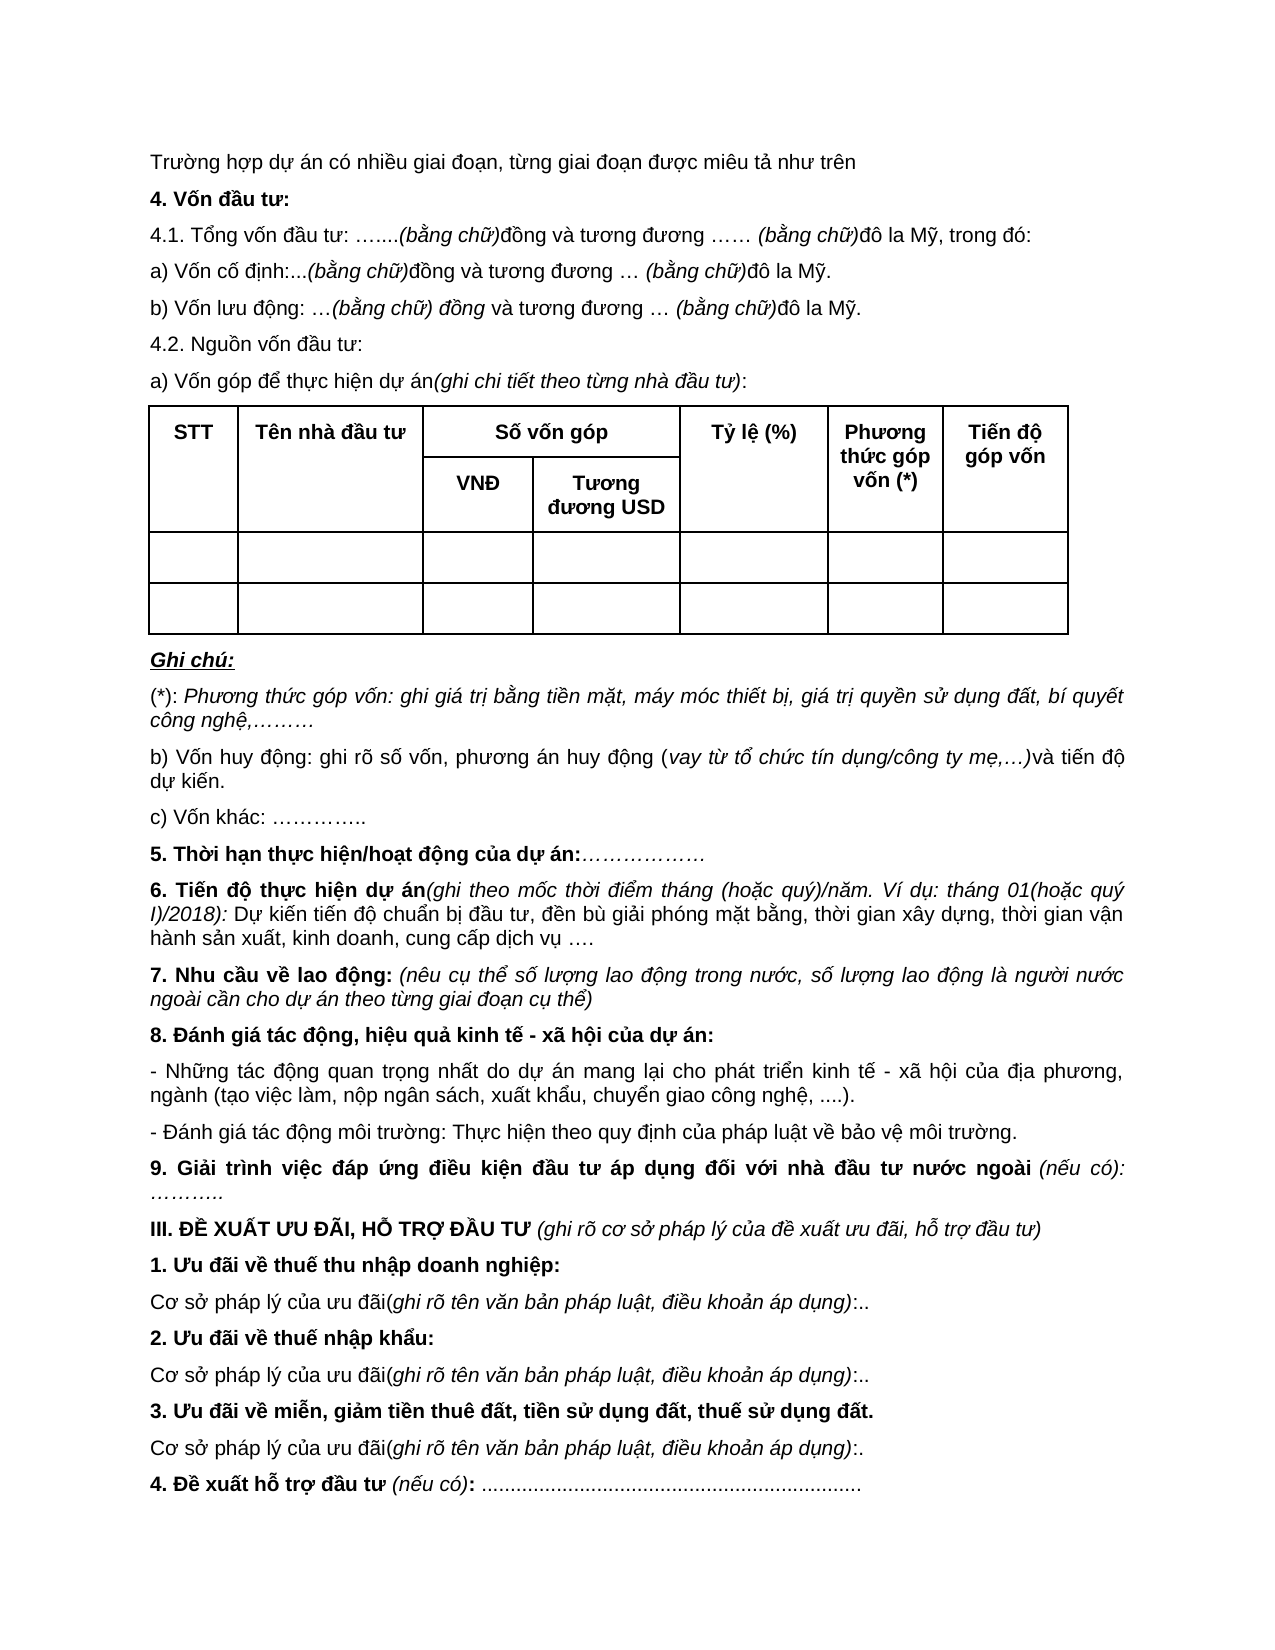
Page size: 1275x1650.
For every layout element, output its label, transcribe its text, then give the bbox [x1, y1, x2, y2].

text 8. Đánh giá tác động, hiệu quả kinh tế - xã hội của dự án: [150, 1023, 1125, 1047]
text c) Vốn khác: ………….. [150, 805, 1125, 829]
table_cell Tương đương USD [534, 458, 679, 531]
text Cơ sở pháp lý của ưu đãi(ghi rõ tên văn bản pháp luật, điều khoản áp dụng):. [150, 1435, 1125, 1459]
table_header STT [150, 407, 237, 531]
text b) Vốn huy động: ghi rõ số vốn, phương án huy động (vay từ tổ chức tín dụng/công ty mẹ,…)và tiến độ dự kiến. [150, 745, 1125, 793]
table_header Tên nhà đầu tư [239, 407, 422, 531]
text III. ĐỀ XUẤT ƯU ĐÃI, HỖ TRỢ ĐẦU TƯ (ghi rõ cơ sở pháp lý của đề xuất ưu đãi, hỗ trợ đầu tư) [150, 1217, 1125, 1241]
table_cell [239, 533, 422, 582]
text Ghi chú: [150, 648, 1125, 672]
text a) Vốn góp để thực hiện dự án(ghi chi tiết theo từng nhà đầu tư): [150, 369, 1125, 393]
text a) Vốn cố định:...(bằng chữ)đồng và tương đương … (bằng chữ)đô la Mỹ. [150, 259, 1125, 283]
table_cell [534, 584, 679, 633]
text 6. Tiến độ thực hiện dự án(ghi theo mốc thời điểm tháng (hoặc quý)/năm. Ví dụ: tháng 01(hoặc quý I)/2018): Dự kiến tiến độ chuẩn bị đầu tư, đền bù giải phóng mặt bằng, thời gian xây dựng, thời gian vận hành sản xuất, kinh doanh, cung cấp dịch vụ …. [150, 878, 1125, 950]
table_cell [424, 584, 532, 633]
table_cell [944, 533, 1067, 582]
text 7. Nhu cầu về lao động: (nêu cụ thể số lượng lao động trong nước, số lượng lao động là người nước ngoài cần cho dự án theo từng giai đoạn cụ thể) [150, 962, 1125, 1010]
text 4. Vốn đầu tư: [150, 186, 1125, 210]
table_cell [829, 584, 942, 633]
table_cell [150, 584, 237, 633]
table_cell [829, 533, 942, 582]
table_header Phương thức góp vốn (*) [829, 407, 942, 531]
table_cell [681, 533, 827, 582]
text b) Vốn lưu động: …(bằng chữ) đồng và tương đương … (bằng chữ)đô la Mỹ. [150, 296, 1125, 320]
text (*): Phương thức góp vốn: ghi giá trị bằng tiền mặt, máy móc thiết bị, giá trị quyền sử dụng đất, bí quyết công nghệ,……… [150, 684, 1125, 732]
text 4.2. Nguồn vốn đầu tư: [150, 332, 1125, 356]
text Trường hợp dự án có nhiều giai đoạn, từng giai đoạn được miêu tả như trên [150, 150, 1125, 174]
table_cell [944, 584, 1067, 633]
table_cell [681, 584, 827, 633]
text 1. Ưu đãi về thuế thu nhập doanh nghiệp: [150, 1253, 1125, 1277]
table_cell [150, 533, 237, 582]
table_header Tiến độ góp vốn [944, 407, 1067, 531]
text - Đánh giá tác động môi trường: Thực hiện theo quy định của pháp luật về bảo vệ môi trường. [150, 1120, 1125, 1144]
table_cell [239, 584, 422, 633]
text 3. Ưu đãi về miễn, giảm tiền thuê đất, tiền sử dụng đất, thuế sử dụng đất. [150, 1399, 1125, 1423]
text 9. Giải trình việc đáp ứng điều kiện đầu tư áp dụng đối với nhà đầu tư nước ngoài (nếu có): ……….. [150, 1156, 1125, 1204]
text 4. Đề xuất hỗ trợ đầu tư (nếu có): .................................................................. [150, 1472, 1125, 1496]
table_header Số vốn góp [424, 407, 679, 456]
table_cell [534, 533, 679, 582]
table_cell [424, 533, 532, 582]
text Cơ sở pháp lý của ưu đãi(ghi rõ tên văn bản pháp luật, điều khoản áp dụng):.. [150, 1362, 1125, 1386]
text 4.1. Tổng vốn đầu tư: …....(bằng chữ)đồng và tương đương …… (bằng chữ)đô la Mỹ, trong đó: [150, 223, 1125, 247]
text Cơ sở pháp lý của ưu đãi(ghi rõ tên văn bản pháp luật, điều khoản áp dụng):.. [150, 1289, 1125, 1313]
table_header Tỷ lệ (%) [681, 407, 827, 531]
text 5. Thời hạn thực hiện/hoạt động của dự án:……………… [150, 842, 1125, 866]
text - Những tác động quan trọng nhất do dự án mang lại cho phát triển kinh tế - xã hội của địa phương, ngành (tạo việc làm, nộp ngân sách, xuất khẩu, chuyển giao công nghệ, ....). [150, 1059, 1125, 1107]
table_cell VNĐ [424, 458, 532, 531]
text 2. Ưu đãi về thuế nhập khẩu: [150, 1326, 1125, 1350]
